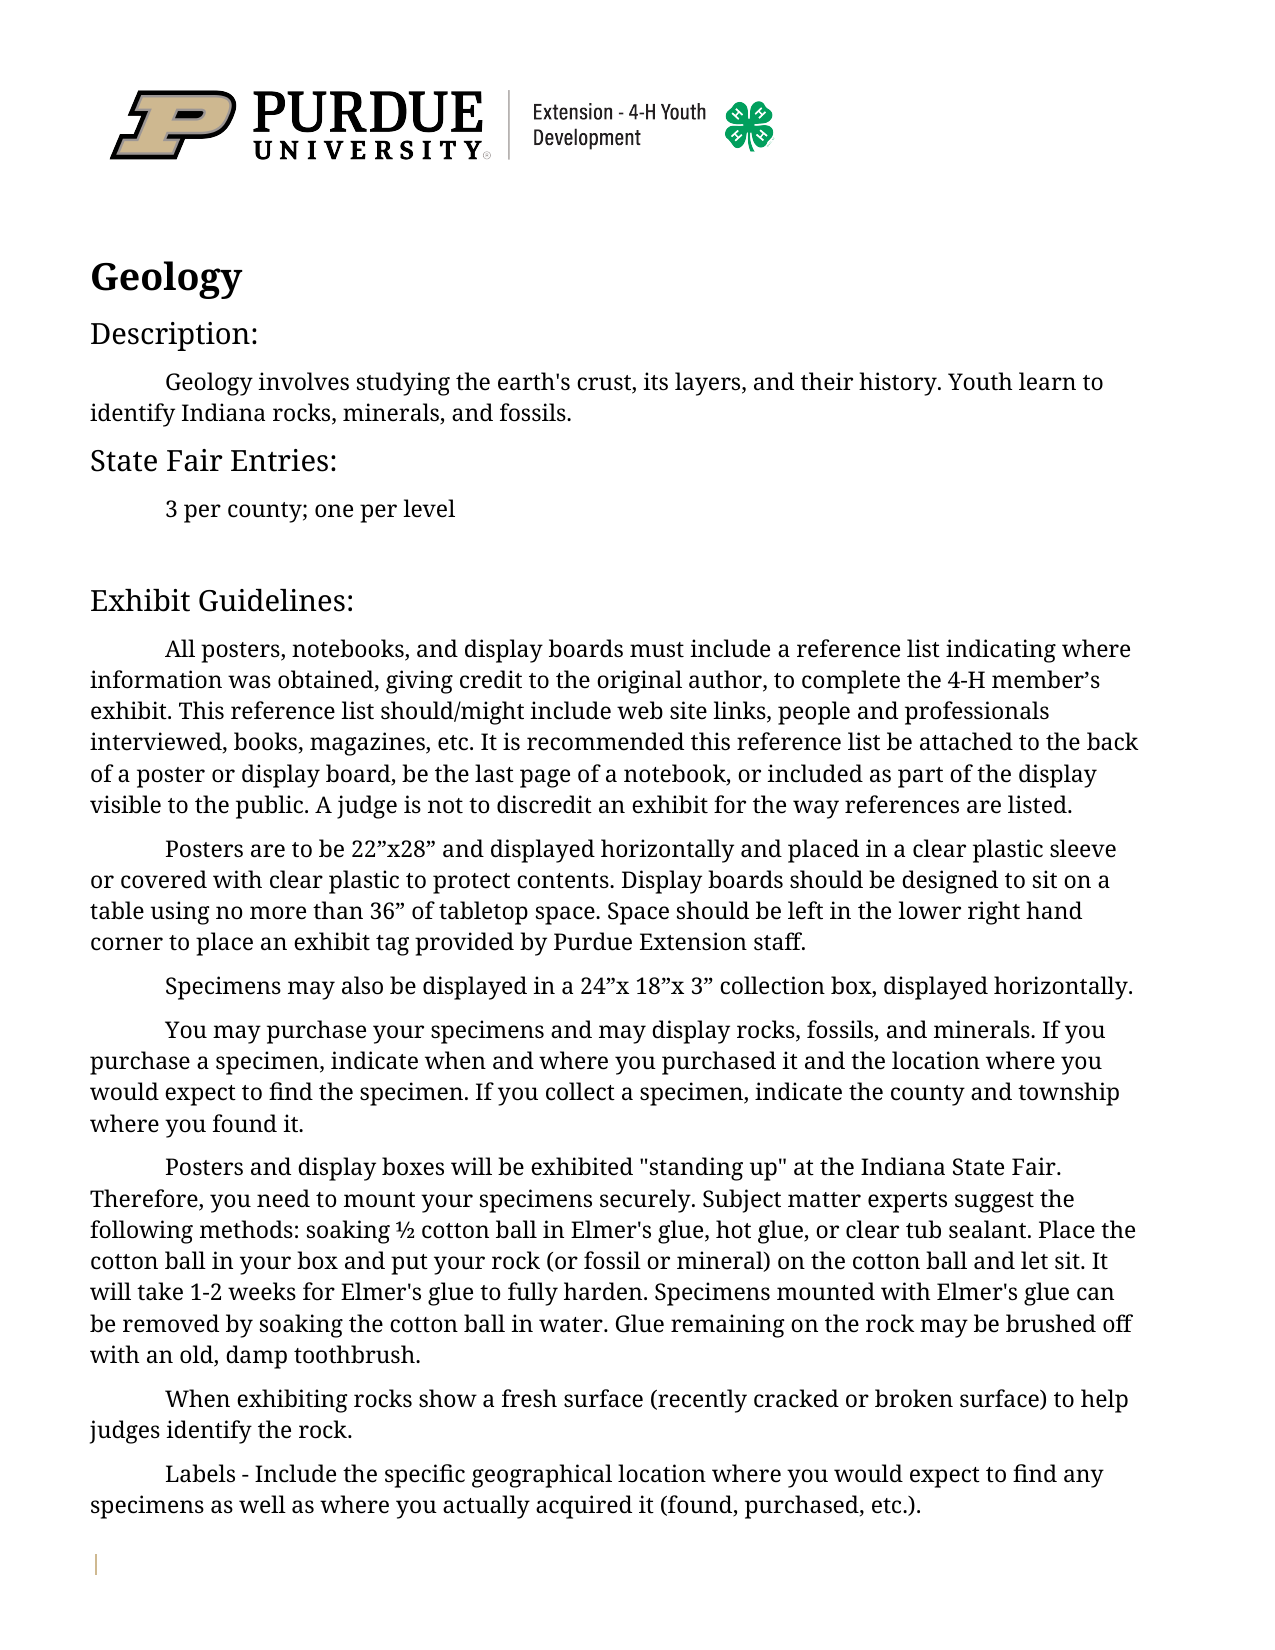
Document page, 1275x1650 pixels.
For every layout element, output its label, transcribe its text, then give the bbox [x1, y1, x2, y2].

text When exhibiting rocks show a fresh surface (recently cracked or broken surface) to help judges identify the rock. [90, 1383, 1147, 1445]
text Exhibit Guidelines: [90, 580, 1147, 620]
text You may purchase your specimens and may display rocks, fossils, and minerals. If you purchase a specimen, indicate when and where you purchased it and the location where you would expect to find the specimen. If you collect a specimen, indicate the county and township where you found it. [90, 1014, 1147, 1139]
text State Fair Entries: [90, 441, 1147, 480]
text Description: [90, 313, 1147, 353]
subtitle Geology [90, 250, 1147, 301]
text Labels - Include the specific geographical location where you would expect to find any specimens as well as where you actually acquired it (found, purchased, etc.). [90, 1458, 1147, 1520]
text Specimens may also be displayed in a 24”x 18”x 3” collection box, displayed horizontally. [90, 970, 1147, 1001]
text 3 per county; one per level [90, 493, 1147, 524]
text Geology involves studying the earth's crust, its layers, and their history. Youth learn to identify Indiana rocks, minerals, and fossils. [90, 366, 1147, 428]
picture [109, 87, 819, 164]
text All posters, notebooks, and display boards must include a reference list indicating where information was obtained, giving credit to the original author, to complete the 4-H member’s exhibit. This reference list should/might include web site links, people and professionals interviewed, books, magazines, etc. It is recommended this reference list be attached to the back of a poster or display board, be the last page of a notebook, or included as part of the display visible to the public. A judge is not to discredit an exhibit for the way references are listed. [90, 633, 1147, 820]
text Posters are to be 22”x28” and displayed horizontally and placed in a clear plastic sleeve or covered with clear plastic to protect contents. Display boards should be designed to sit on a table using no more than 36” of tabletop space. Space should be left in the lower right hand corner to place an exhibit tag provided by Purdue Extension staff. [90, 833, 1147, 958]
text Posters and display boxes will be exhibited "standing up" at the Indiana State Fair. Therefore, you need to mount your specimens securely. Subject matter experts suggest the following methods: soaking ½ cotton ball in Elmer's glue, hot glue, or clear tub sealant. Place the cotton ball in your box and put your rock (or fossil or mineral) on the cotton ball and let sit. It will take 1-2 weeks for Elmer's glue to fully harden. Specimens mounted with Elmer's glue can be removed by soaking the cotton ball in water. Glue remaining on the rock may be brushed off with an old, damp toothbrush. [90, 1151, 1147, 1370]
